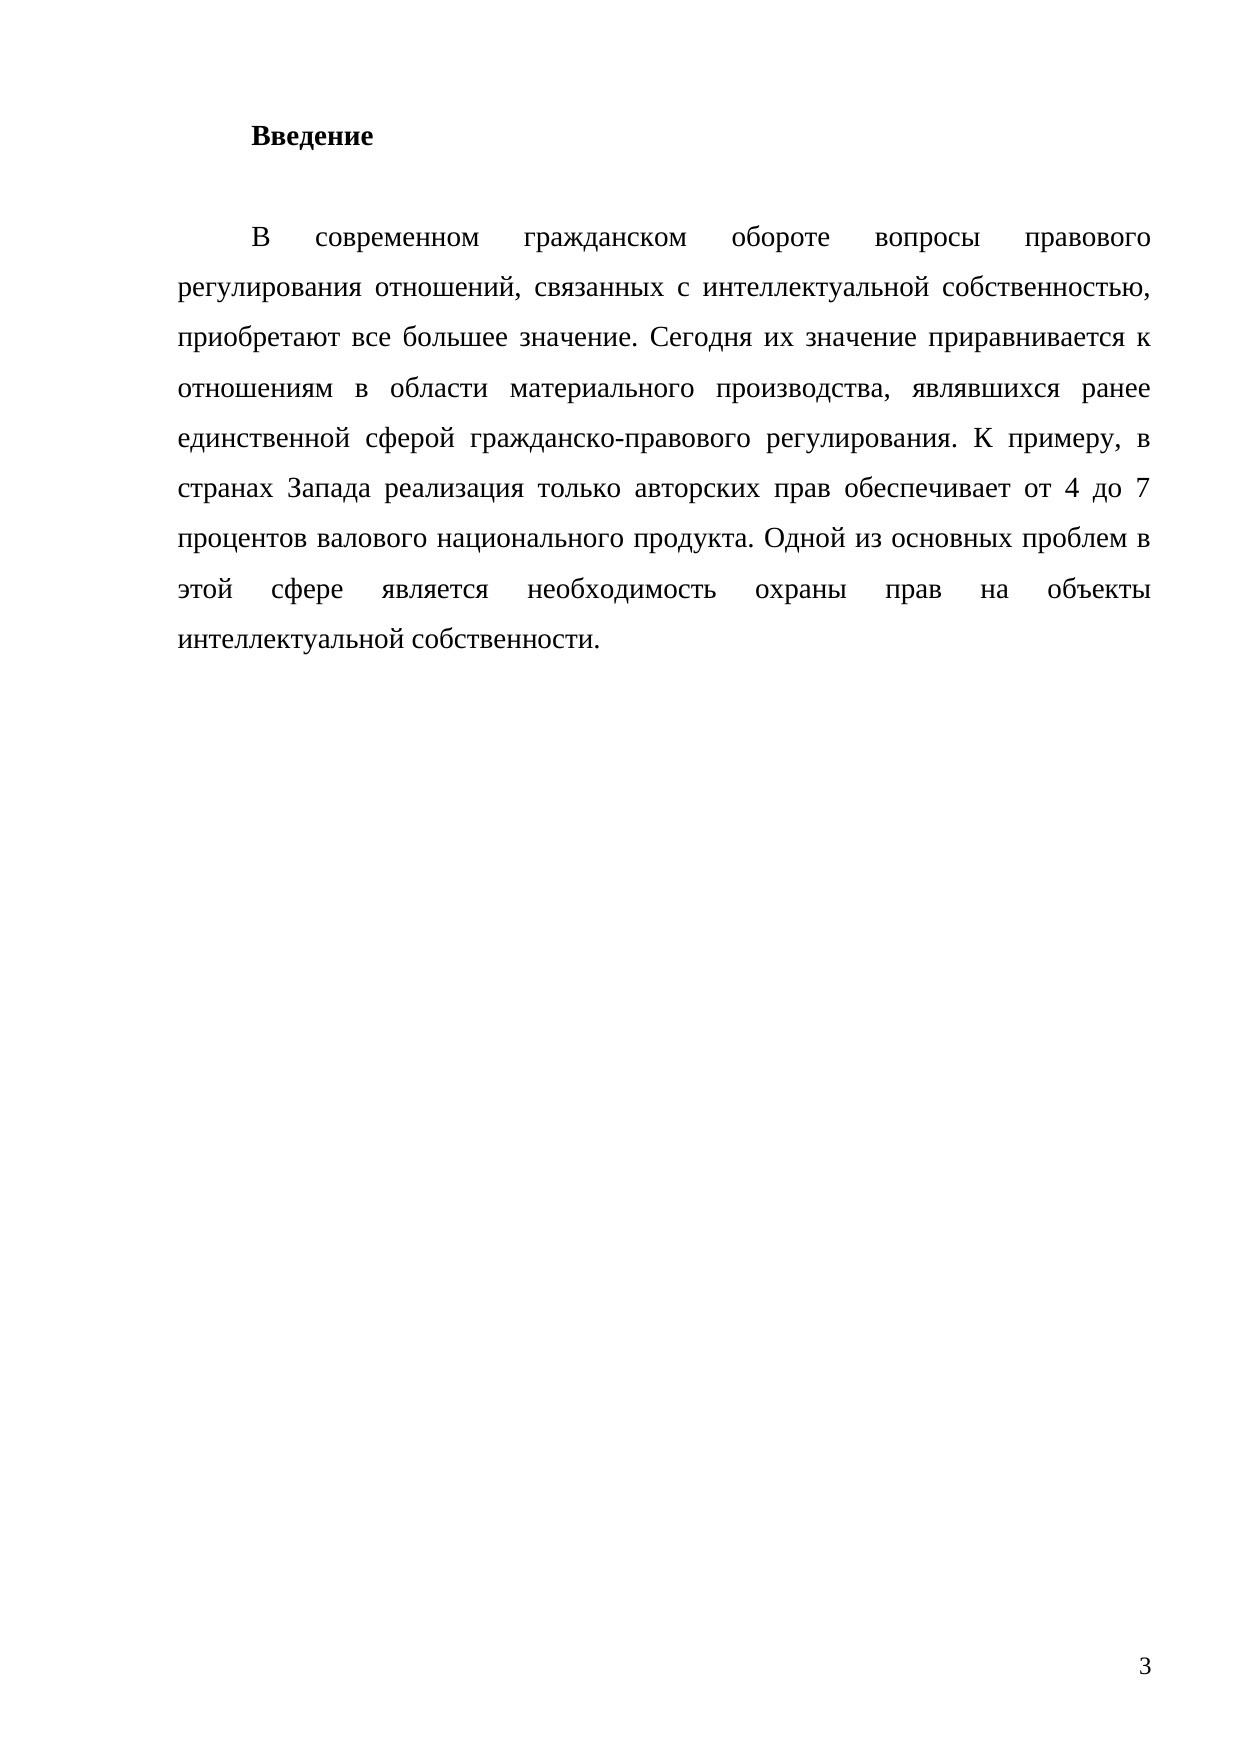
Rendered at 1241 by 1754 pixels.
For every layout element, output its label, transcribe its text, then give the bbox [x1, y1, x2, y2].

text В современном гражданском обороте вопросы правового регулирования отношений, связанных с интеллектуальной собственностью, приобретают все большее значение. Сегодня их значение приравнивается к отношениям в области материального производства, являвшихся ранее единственной сферой гражданско-правового регулирования. К примеру, в странах Запада реализация только авторских прав обеспечивает от 4 до 7 процентов валового национального продукта. Одной из основных проблем в этой сфере является необходимость охраны прав на объекты интеллектуальной собственности. [177, 219, 1152, 655]
text Введение [177, 118, 1152, 152]
